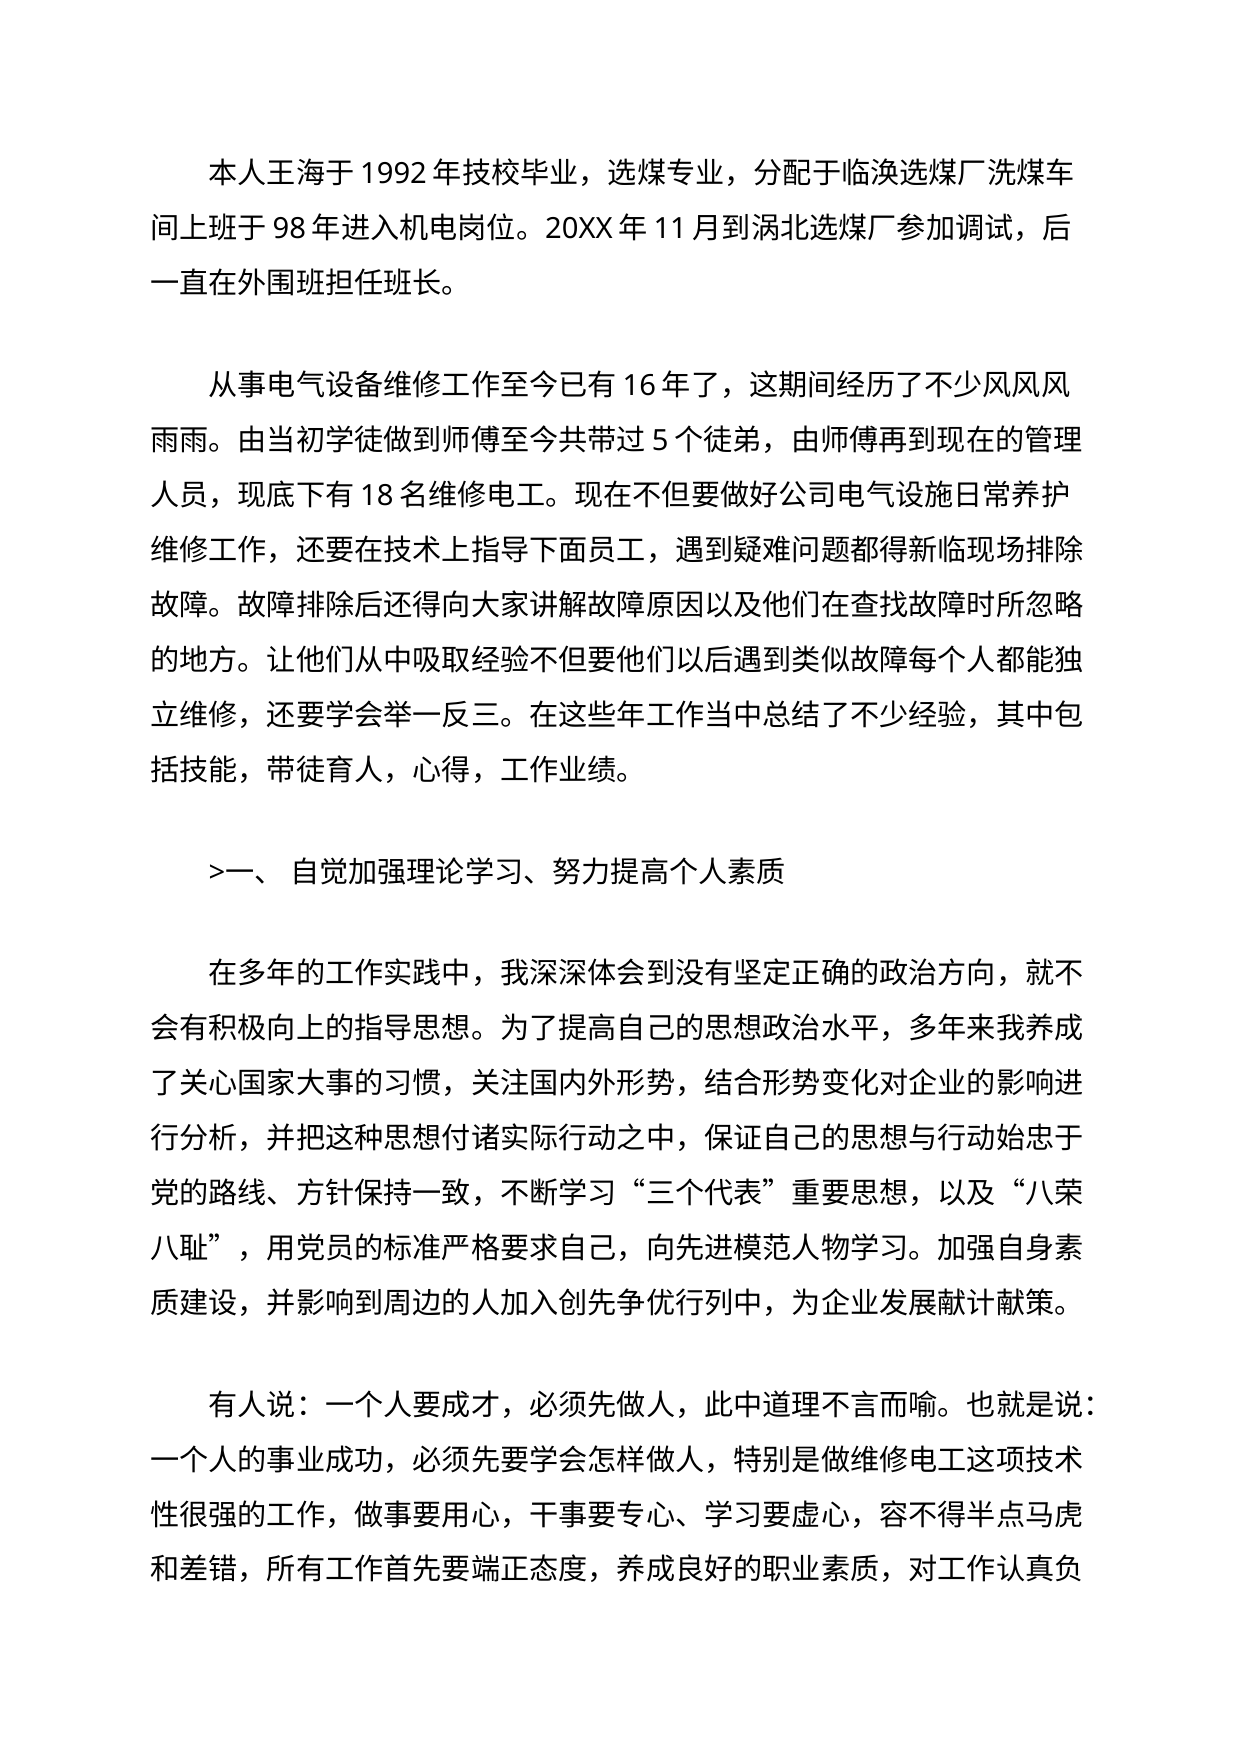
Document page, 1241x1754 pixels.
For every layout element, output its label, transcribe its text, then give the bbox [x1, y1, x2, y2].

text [150, 1381, 1090, 1588]
text 在多年的工作实践中，我深深体会到没有坚定正确的政治方向，就不会有积极向上的指导思想。为了提高自己的思想政治水平，多年来我养成了关心国家大事的习惯，关注国内外形势，结合形势变化对企业的影响进行分析，并把这种思想付诸实际行动之中，保证自己的思想与行动始忠于党的路线、方针保持一致，不断学习“三个代表”重要思想，以及“八荣八耻”，用党员的标准严格要求自己，向先进模范人物学习。加强自身素质建设，并影响到周边的人加入创先争优行列中，为企业发展献计献策。 [150, 950, 1090, 1322]
text >一、 自觉加强理论学习、努力提高个人素质 [150, 848, 1090, 891]
text 本人王海于1992年技校毕业，选煤专业，分配于临涣选煤厂洗煤车间上班于98年进入机电岗位。20XX年11月到涡北选煤厂参加调试，后一直在外围班担任班长。 [150, 150, 1090, 302]
text 从事电气设备维修工作至今已有16年了，这期间经历了不少风风风雨雨。由当初学徒做到师傅至今共带过5个徒弟，由师傅再到现在的管理人员，现底下有18名维修电工。现在不但要做好公司电气设施日常养护维修工作，还要在技术上指导下面员工，遇到疑难问题都得新临现场排除故障。故障排除后还得向大家讲解故障原因以及他们在查找故障时所忽略的地方。让他们从中吸取经验不但要他们以后遇到类似故障每个人都能独立维修，还要学会举一反三。在这些年工作当中总结了不少经验，其中包括技能，带徒育人，心得，工作业绩。 [150, 362, 1090, 789]
